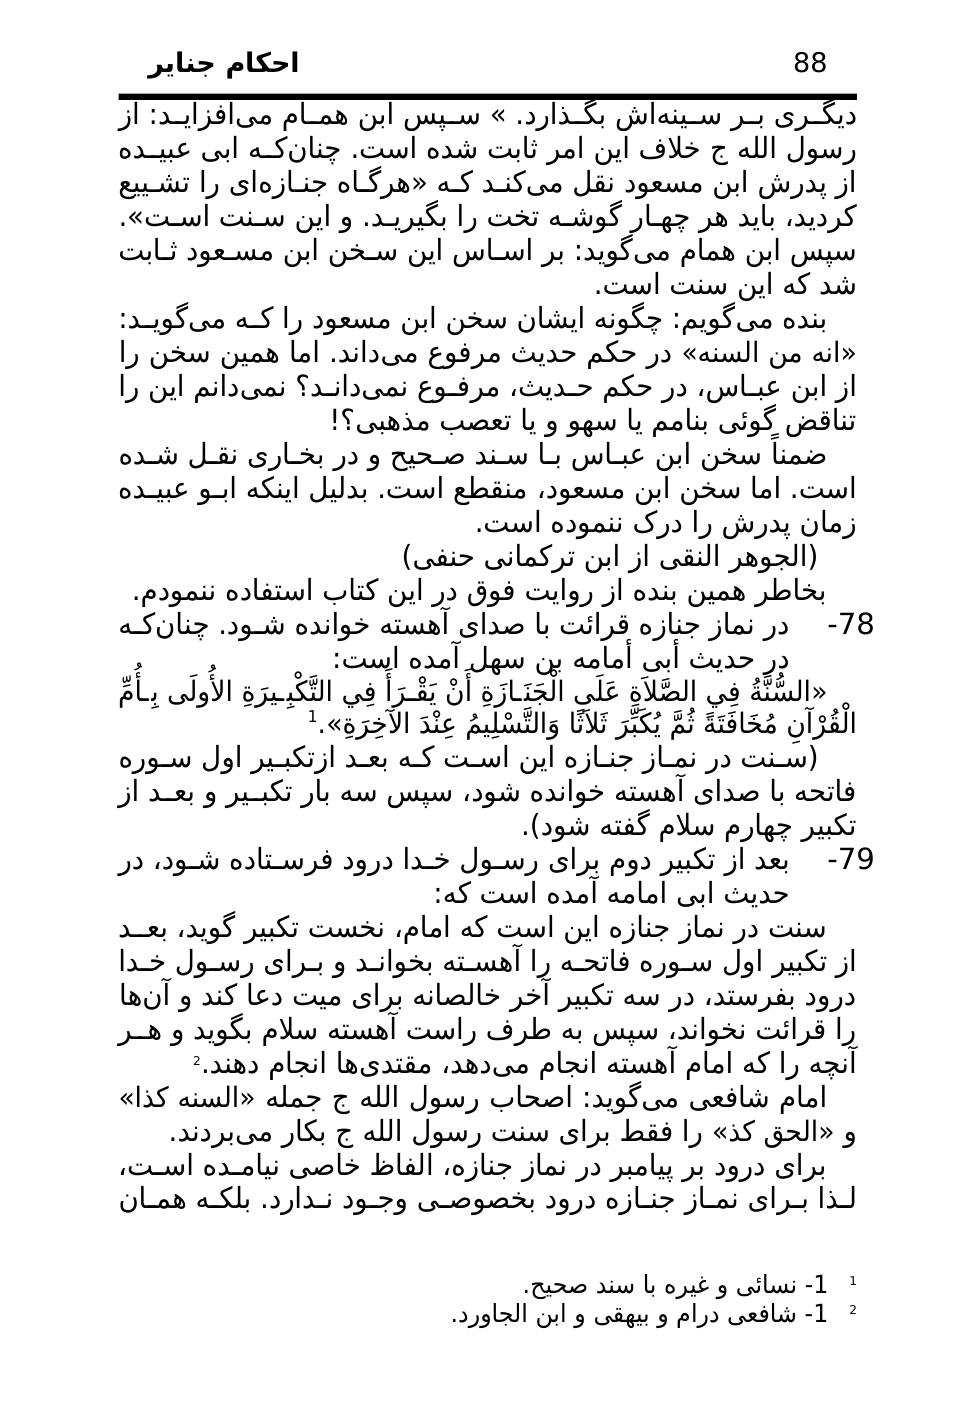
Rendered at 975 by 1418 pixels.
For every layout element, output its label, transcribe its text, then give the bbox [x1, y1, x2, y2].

text (الجوهر النقی از ابن ترکمانی حنفی) [118, 539, 857, 573]
text بنده می‌گویم: چگونه ایشان سخن ابن مسعود را که می‌گوید: «انه من السنه» در حکم حدیث مرفوع می‌داند. اما همین سخن را از ابن عباس، در حکم حدیث، ‌مرفوع نمی‌داند؟ نمی‌دانم این را تناقض گوئی بنامم یا سهو و یا تعصب مذهبی؟! [118, 301, 857, 437]
list در نماز جنازه قرائت با صدای آهسته خوانده شود. چنان‌که در حدیث أبی أمامه بن سهل آمده است: [118, 607, 827, 675]
text (سنت در نماز جنازه این است که بعد ازتکبیر اول سوره فاتحه با صدای آهسته خوانده شود، سپس سه بار تکبیر و بعد از تکبیر چهارم سلام گفته شود). [118, 740, 857, 842]
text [118, 98, 857, 301]
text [118, 1148, 857, 1216]
list بعد از تکبیر دوم برای رسول خدا درود فرستاده شود، در حدیث ابی امامه آمده است که: [118, 842, 827, 910]
text بخاطر همین بنده از روایت فوق در این کتاب استفاده ننمودم. [118, 573, 857, 607]
text امام شافعی می‌گوید: اصحاب رسول الله ج جمله «السنه كذا» و «الحق كذ» را فقط برای سنت رسول الله ج بکار می‌بردند. [118, 1080, 857, 1148]
text ضمناً سخن ابن عباس با سند صحیح و در بخاری نقل شده است. اما سخن ابن مسعود، ‌منقطع است. بدلیل اینکه ابو عبیده زمان پدرش را درک ننموده است. [118, 437, 857, 539]
text سنت در نماز جنازه این است که امام، نخست تکبیر گوید، بعد از تکبیر اول سوره فاتحه را آهسته بخواند و برای رسول خدا درود بفرستد، در سه تکبیر آخر خالصانه برای میت دعا کند و آن‌ها را قرائت نخواند، سپس به طرف راست آهسته سلام بگوید و هر آنچه را که امام آهسته انجام می‌دهد، مقتدی‌ها انجام دهند. [118, 910, 857, 1080]
text «السُّنَّةُ فِي الصَّلاَةِ عَلَى الْجَنَازَةِ أَنْ يَقْرَأَ فِي التَّكْبِيرَةِ الأُولَى بِأُمِّ الْقُرْآنِ مُخَافَتَةً ثُمَّ يُكَبِّرَ ثَلاَثًا وَالتَّسْلِيمُ عِنْدَ الآخِرَةِ». [118, 675, 857, 740]
